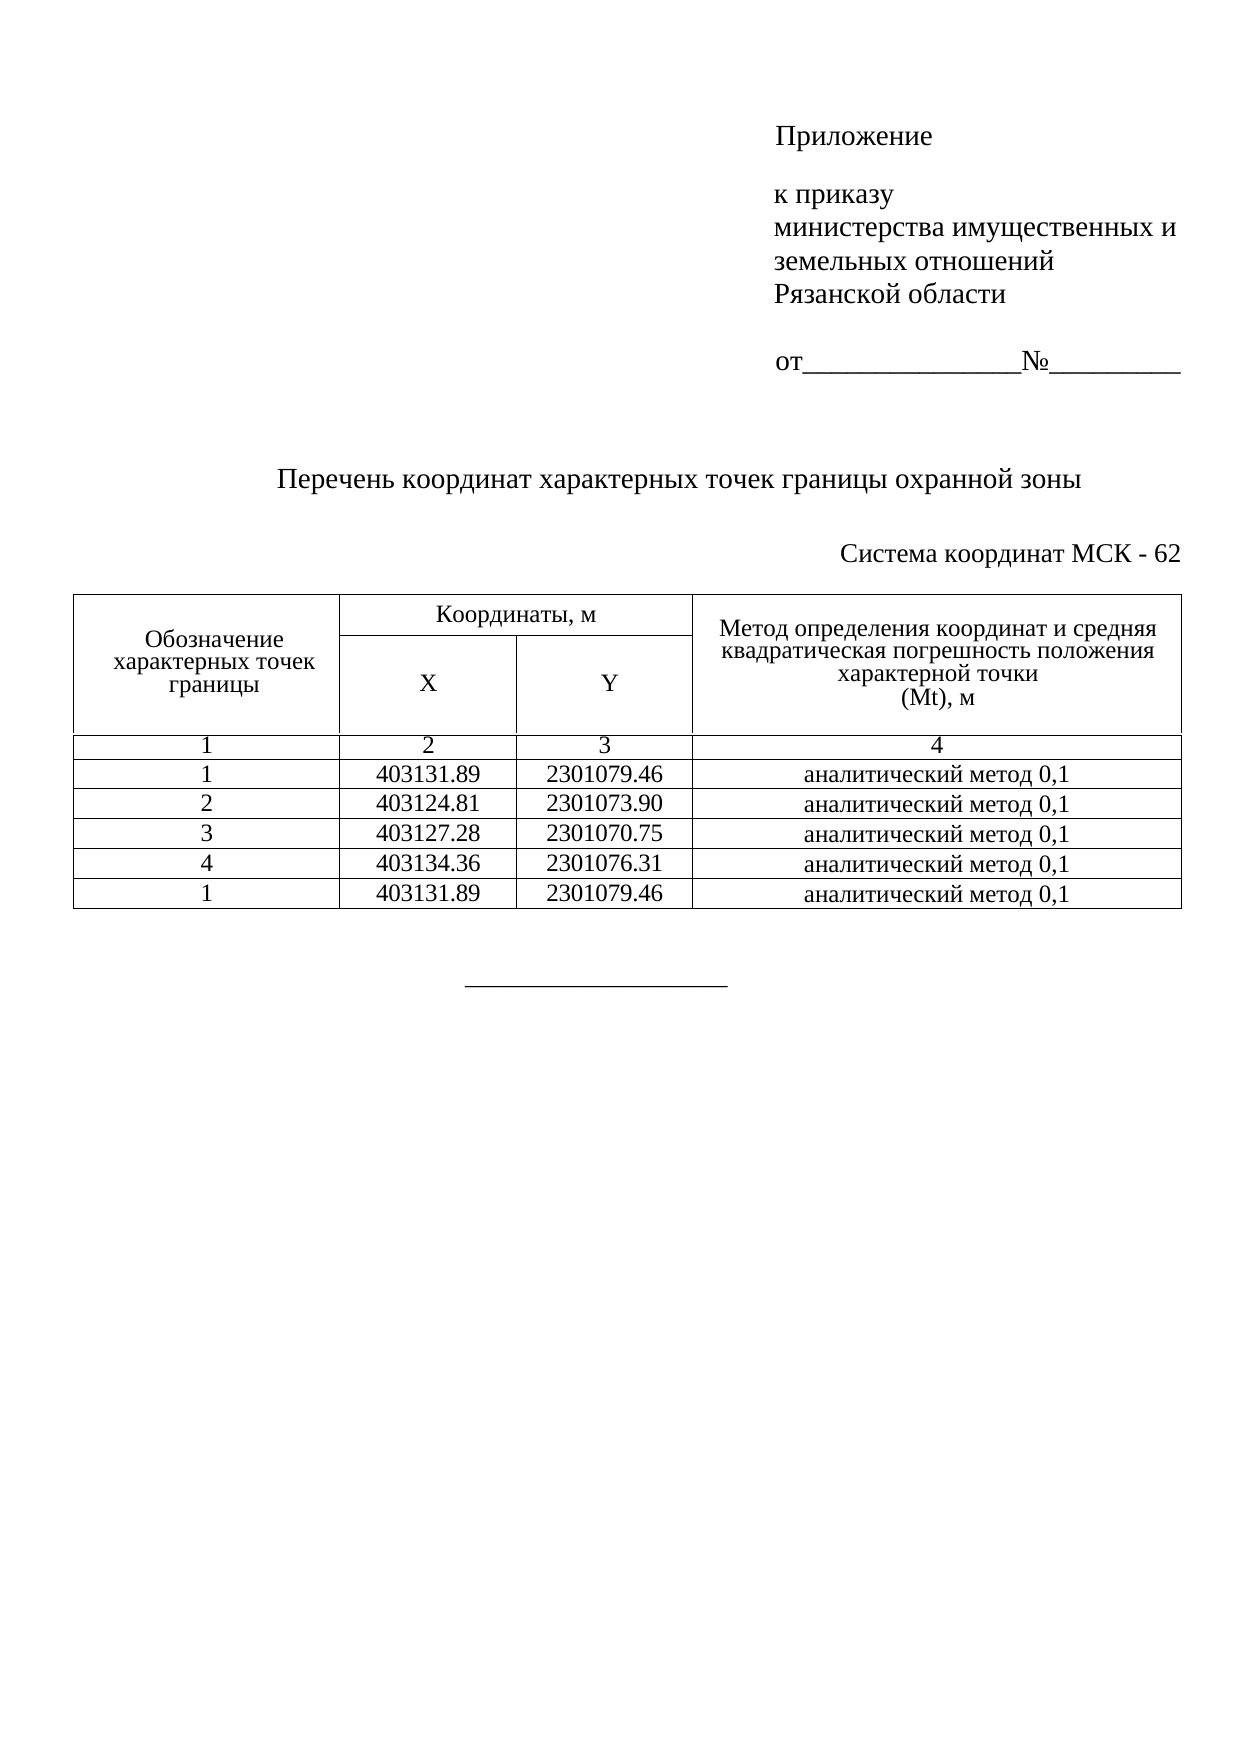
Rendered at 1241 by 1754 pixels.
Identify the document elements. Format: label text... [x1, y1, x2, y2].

table_cell 403131.89 [340, 879, 516, 907]
table_cell 4 [74, 849, 339, 878]
table_cell аналитический метод 0,1 [693, 849, 1181, 878]
table_cell 2301073.90 [517, 789, 692, 818]
table_cell аналитический метод 0,1 [693, 819, 1181, 848]
table_header Метод определения координат и средняя квадратическая погрешность положения характерной точки (Мt), м [693, 595, 1181, 732]
table_cell 3 [74, 819, 339, 848]
table_cell 2301079.46 [517, 879, 692, 907]
table_header 3 [517, 736, 692, 758]
table_cell 403124.81 [340, 789, 516, 818]
table_cell 1 [74, 760, 339, 788]
table_cell Y [517, 636, 692, 732]
table_header Координаты, м [340, 595, 692, 635]
table_cell аналитический метод 0,1 [693, 789, 1181, 818]
text Приложение [177, 118, 1181, 152]
table_cell 1 [74, 879, 339, 907]
table_cell 2301079.46 [517, 760, 692, 788]
text к приказу [693, 176, 1181, 209]
text Рязанской области [177, 276, 1181, 310]
text земельных отношений [177, 243, 1181, 276]
table_cell 403127.28 [340, 819, 516, 848]
table_cell 403134.36 [340, 849, 516, 878]
table_cell 403131.89 [340, 760, 516, 788]
table_cell аналитический метод 0,1 [693, 760, 1181, 788]
table_cell 2 [74, 789, 339, 818]
table_header Обозначение характерных точек границы [74, 595, 339, 732]
table_header 4 [693, 736, 1181, 758]
table_header 2 [340, 736, 516, 758]
table_cell Х [340, 636, 516, 732]
table_cell 2301070.75 [517, 819, 692, 848]
text _____________________ [177, 961, 1181, 990]
text Система координат МСК - 62 [177, 542, 1181, 567]
table_cell 2301076.31 [517, 849, 692, 878]
text министерства имущественных и [693, 209, 1181, 243]
text Перечень координат характерных точек границы охранной зоны [177, 461, 1181, 494]
table_cell аналитический метод 0,1 [693, 879, 1181, 907]
text от_______________№_________ [177, 343, 1181, 377]
table_header 1 [74, 736, 339, 758]
